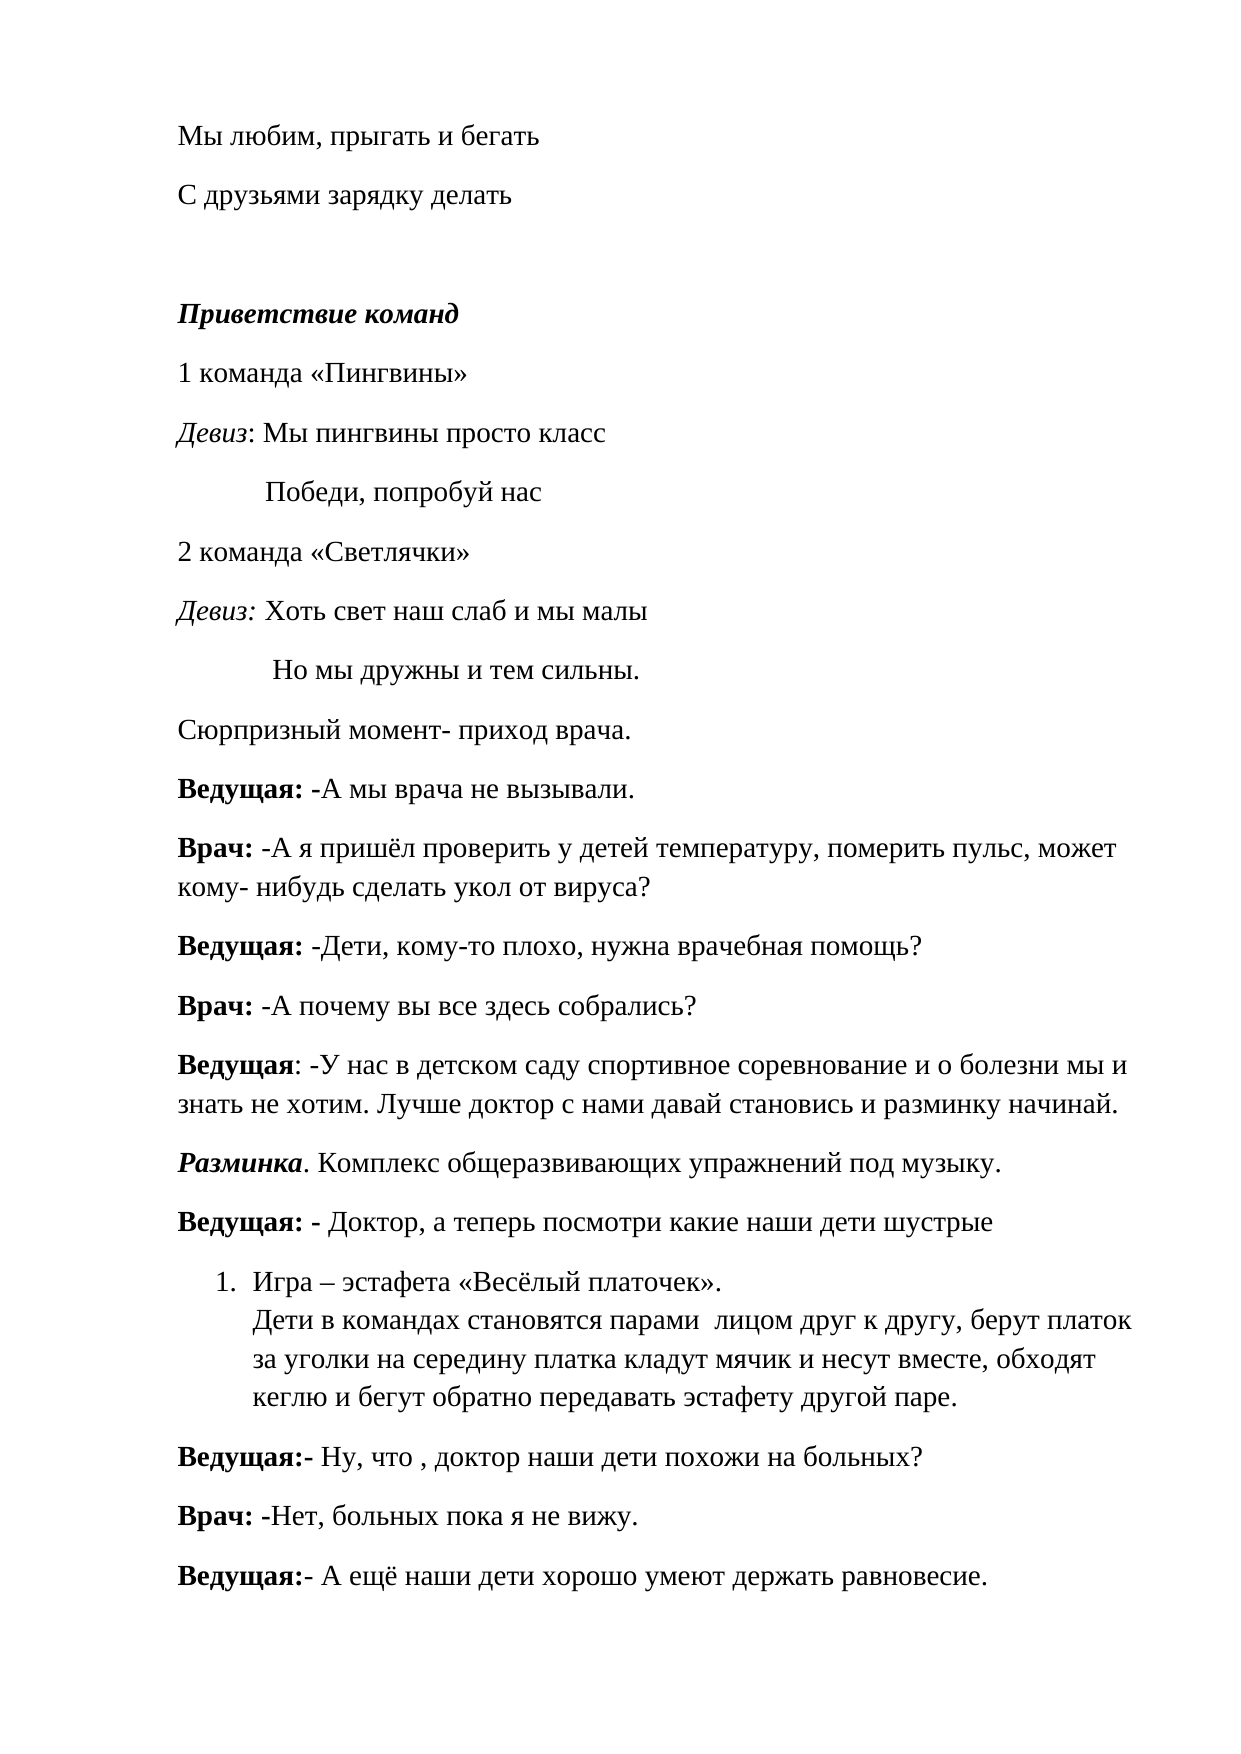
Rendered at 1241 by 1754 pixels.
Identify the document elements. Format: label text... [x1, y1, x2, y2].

text Ведущая: -У нас в детском саду спортивное соревнование и о болезни мы и знать не хотим. Лучше доктор с нами давай становись и разминку начинай. [177, 1047, 1152, 1119]
text Ведущая: -Дети, кому-то плохо, нужна врачебная помощь? [177, 928, 1152, 962]
text Врач: -А почему вы все здесь собрались? [177, 988, 1152, 1021]
text Сюрпризный момент- приход врача. [177, 712, 1152, 745]
text Девиз: Мы пингвины просто класс [177, 415, 1152, 448]
text Ведущая: -А мы врача не вызывали. [177, 771, 1152, 805]
text Мы любим, прыгать и бегать [177, 118, 1152, 152]
text 2 команда «Светлячки» [177, 534, 1152, 567]
text Но мы дружны и тем сильны. [177, 652, 1152, 686]
text Разминка. Комплекс общеразвивающих упражнений под музыку. [177, 1145, 1152, 1179]
text Врач: -А я пришёл проверить у детей температуру, померить пульс, может кому- нибудь сделать укол от вируса? [177, 831, 1152, 903]
text 1 команда «Пингвины» [177, 356, 1152, 389]
text Ведущая:- А ещё наши дети хорошо умеют держать равновесие. [177, 1558, 1152, 1591]
text Врач: -Нет, больных пока я не вижу. [177, 1498, 1152, 1532]
list Дети в командах становятся парами лицом друг к другу, берут платок за уголки на середину платка кладут мячик и несут вместе, обходят кеглю и бегут обратно передавать эстафету другой паре. [252, 1302, 1152, 1413]
text Девиз: Хоть свет наш слаб и мы малы [177, 593, 1152, 627]
list Игра – эстафета «Весёлый платочек». [215, 1264, 1152, 1297]
text Приветствие команд [177, 296, 1152, 330]
text Ведущая:- Ну, что , доктор наши дети похожи на больных? [177, 1439, 1152, 1472]
text С друзьями зарядку делать [177, 177, 1152, 211]
text Ведущая: - Доктор, а теперь посмотри какие наши дети шустрые [177, 1204, 1152, 1238]
text Победи, попробуй нас [177, 474, 1152, 508]
